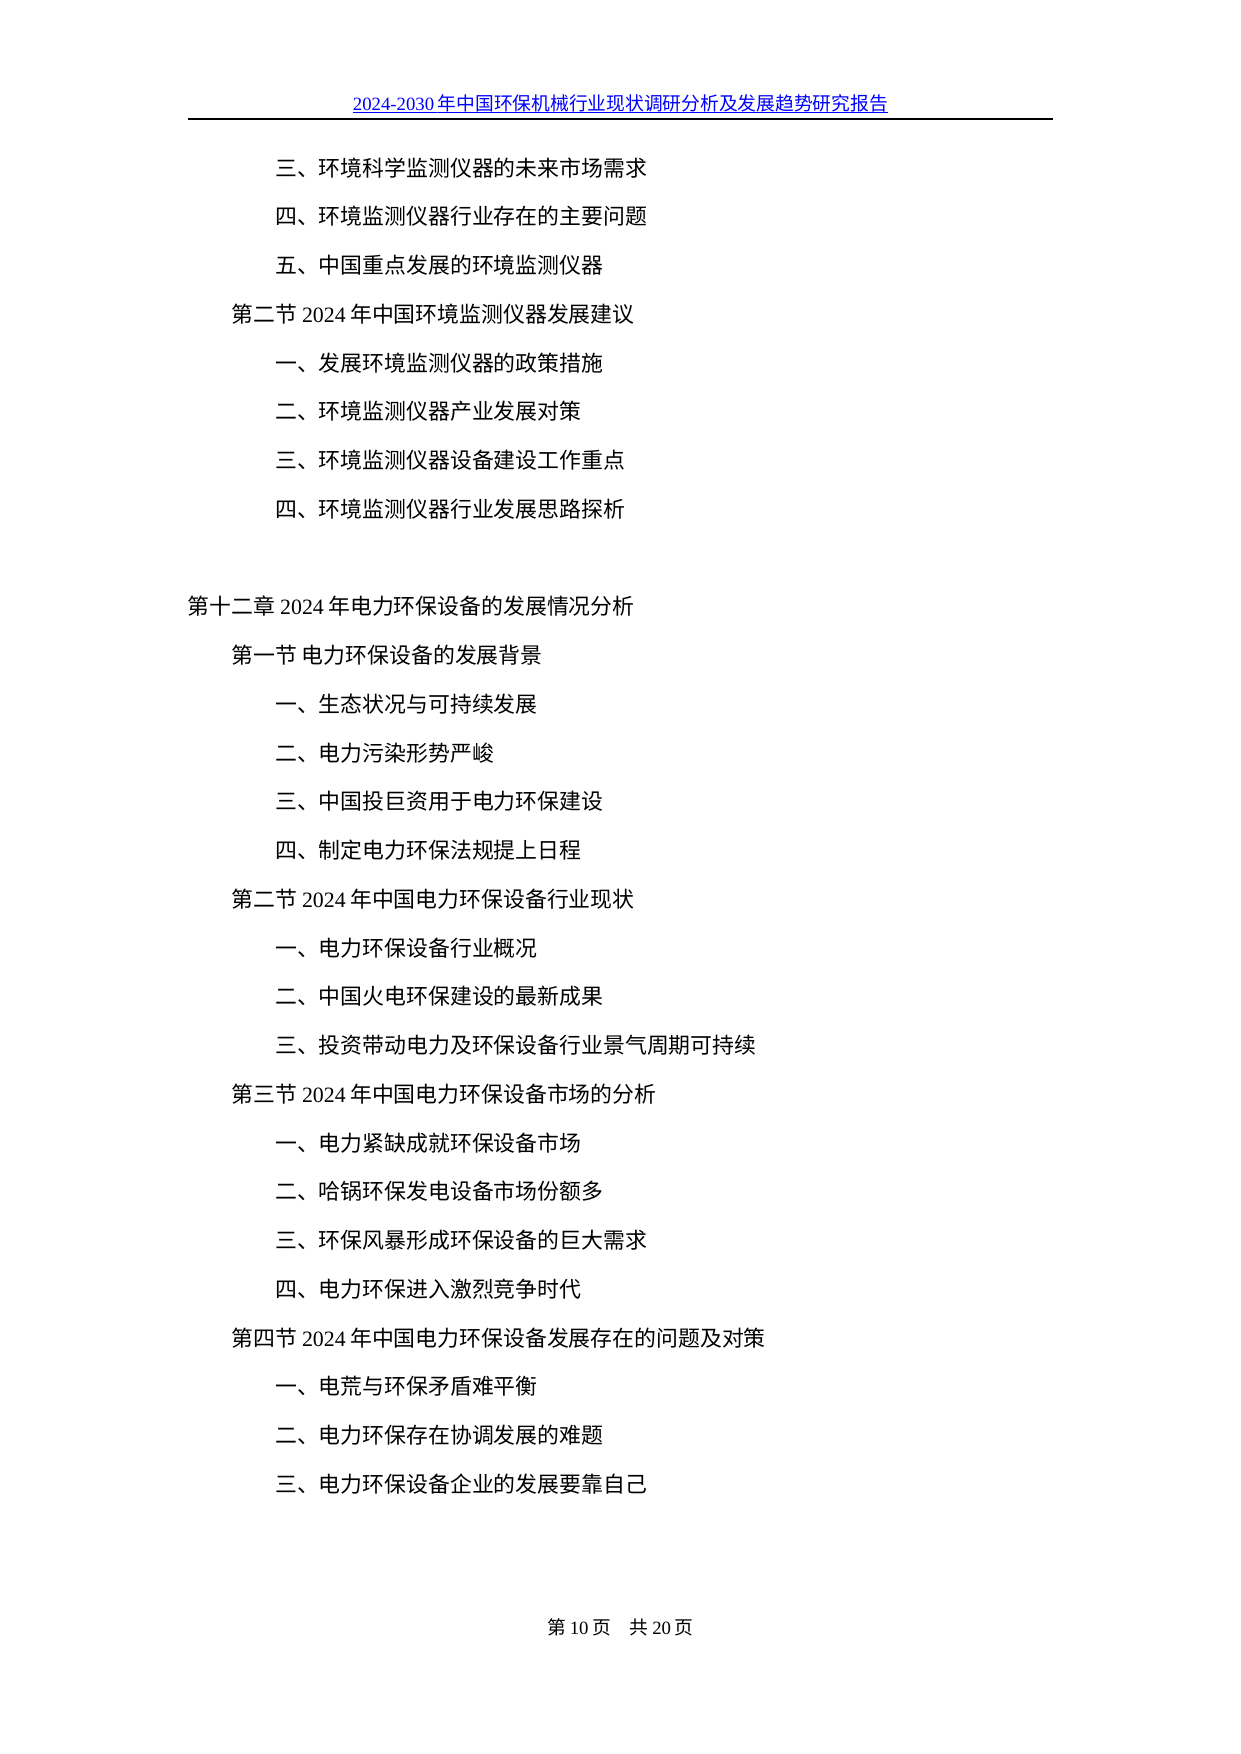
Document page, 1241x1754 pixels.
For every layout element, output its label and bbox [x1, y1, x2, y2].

text [187, 150, 1053, 1499]
